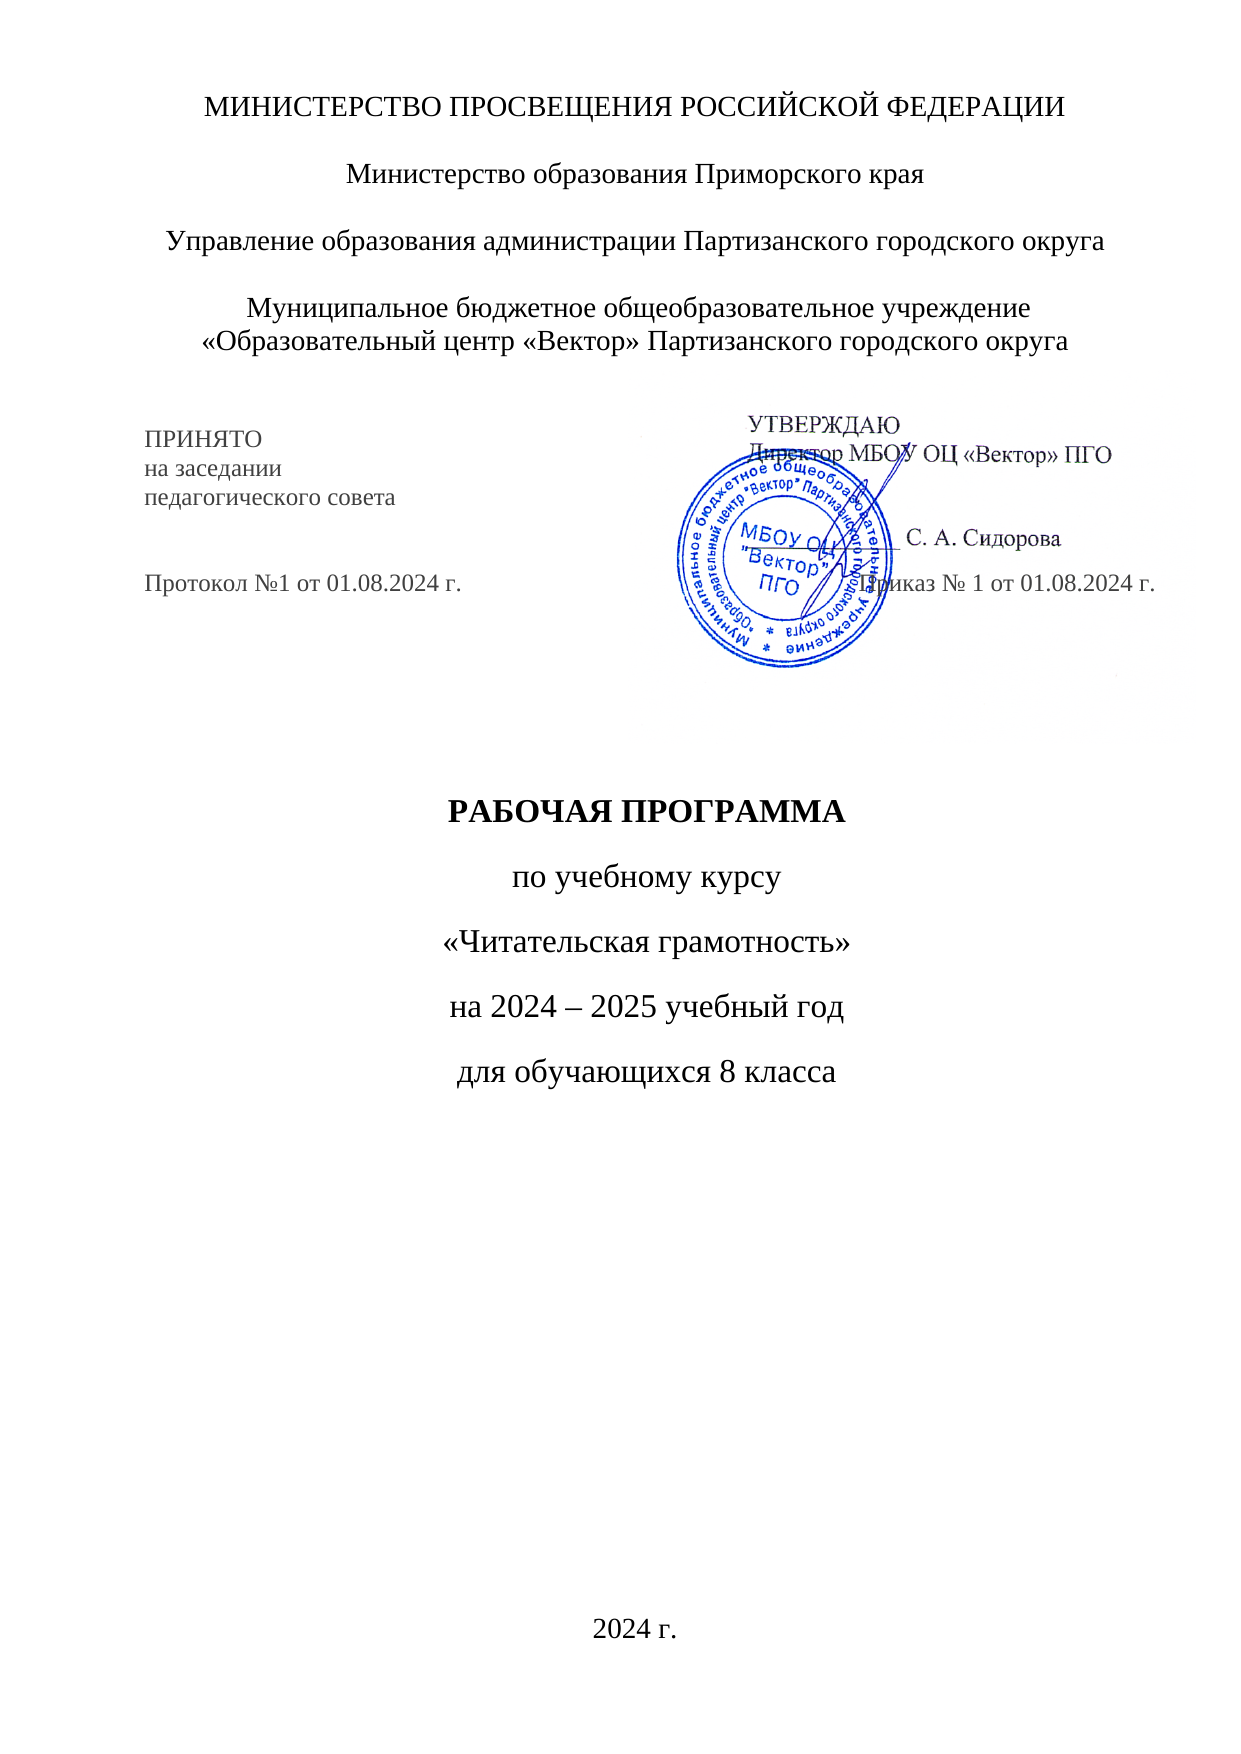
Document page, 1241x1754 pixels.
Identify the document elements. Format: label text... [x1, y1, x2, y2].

text по учебному курсу [118, 856, 1152, 894]
text Муниципальное бюджетное общеобразовательное учреждение [118, 290, 1152, 323]
table_header ПРИНЯТО на заседании педагогического совета Протокол №1 от 01.08.2024 г. [133, 424, 650, 740]
text «Образовательный центр «Вектор» Партизанского городского округа [118, 323, 1152, 357]
table_header Приказ № 1 от 01.08.2024 г. [650, 424, 1167, 740]
text на 2024 – 2025 учебный год [118, 986, 1152, 1024]
text 2024 г. [118, 1611, 1152, 1645]
text «Читательская грамотность» [118, 921, 1152, 959]
picture [628, 370, 1204, 744]
text Министерство образования Приморского края [118, 156, 1152, 189]
text МИНИСТЕРСТВО ПРОСВЕЩЕНИЯ РОССИЙСКОЙ ФЕДЕРАЦИИ [118, 89, 1152, 122]
text для обучающихся 8 класса [118, 1051, 1152, 1089]
text Управление образования администрации Партизанского городского округа [118, 223, 1152, 256]
text РАБОЧАЯ ПРОГРАММА [118, 791, 1152, 830]
